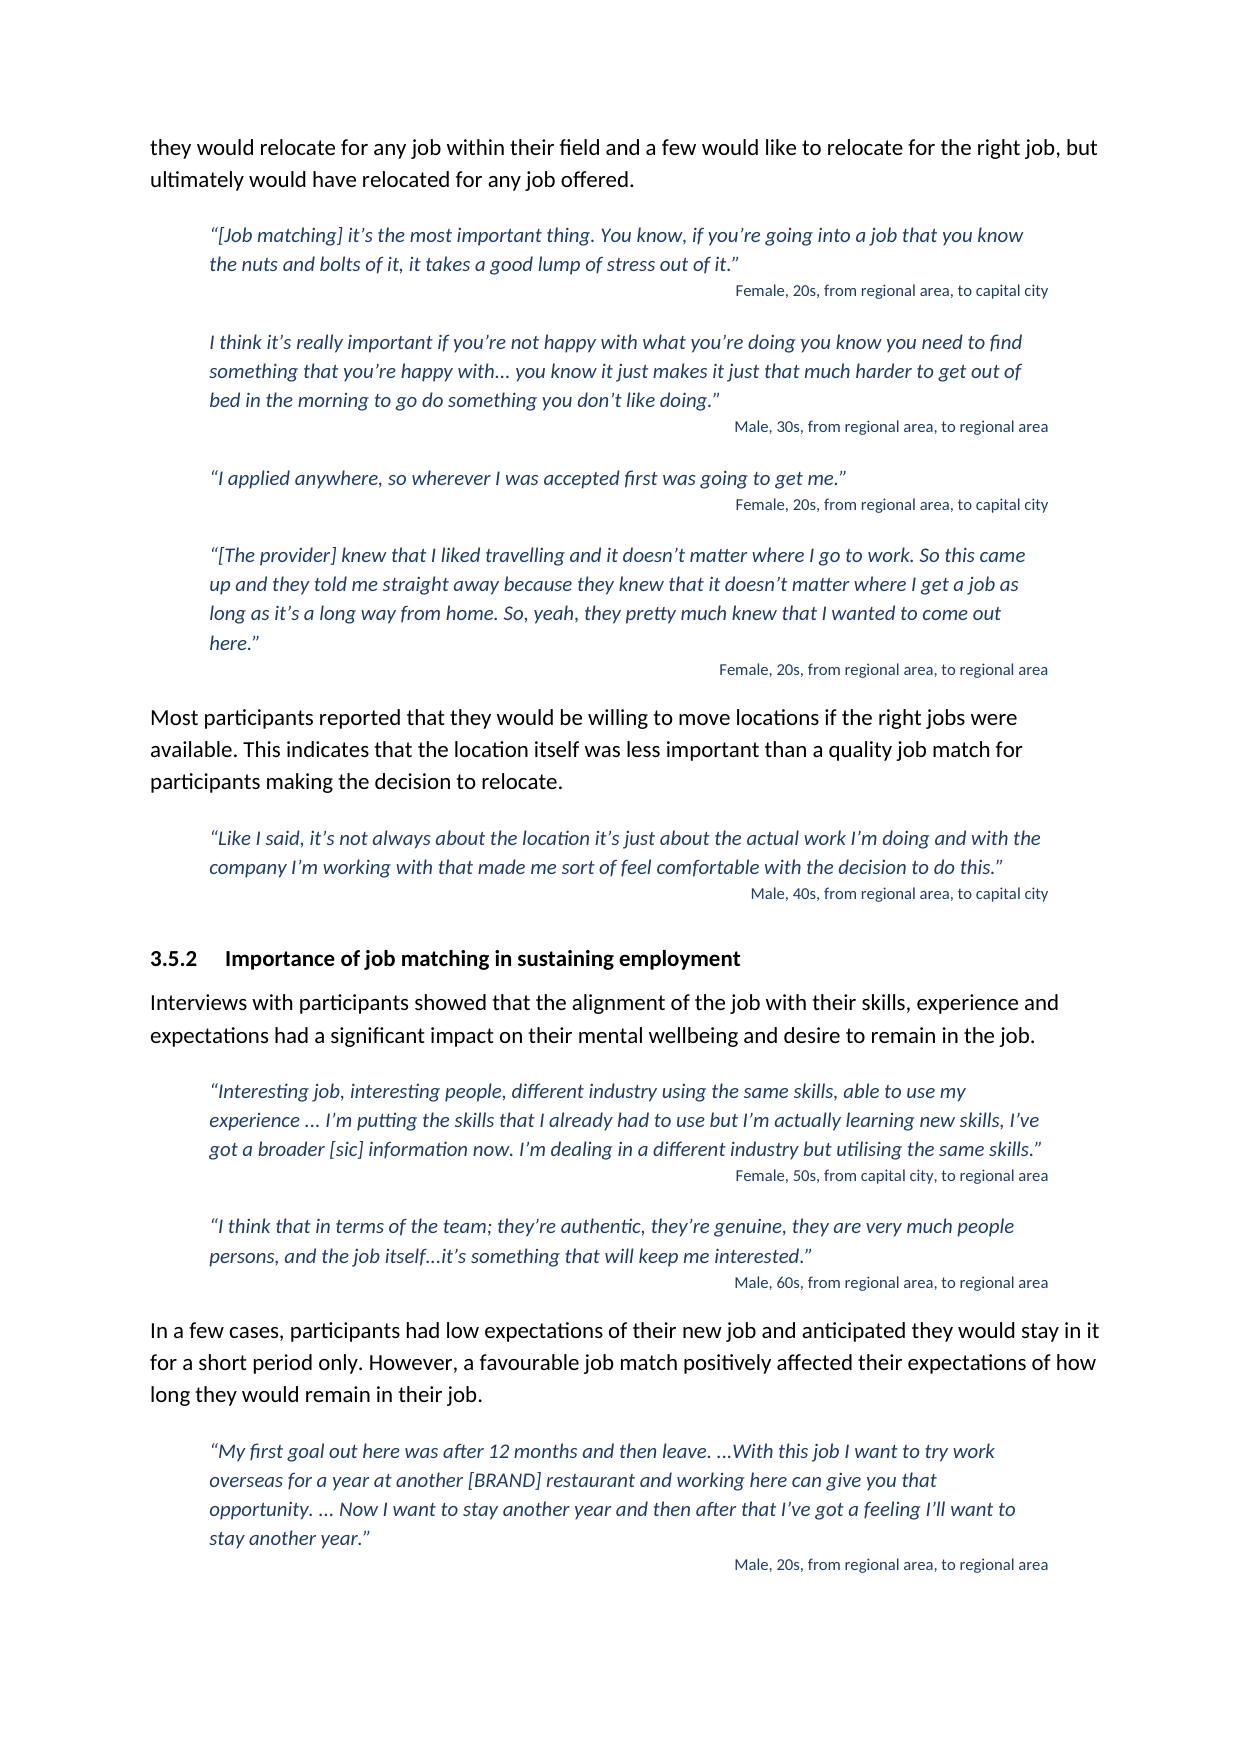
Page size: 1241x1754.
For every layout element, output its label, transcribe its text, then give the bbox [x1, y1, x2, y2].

text Interviews with participants showed that the alignment of the job with their skills, experience and expectations had a significant impact on their mental wellbeing and desire to remain in the job. [150, 988, 1107, 1049]
text “Interesting job, interesting people, different industry using the same skills, able to use my experience ... I’m putting the skills that I already had to use but I’m actually learning new skills, I’ve got a broader [sic] information now. I’m dealing in a different industry but utilising the same skills.” [209, 1078, 1048, 1162]
text “[Job matching] it’s the most important thing. You know, if you’re going into a job that you know the nuts and bolts of it, it takes a good lump of stress out of it.” [209, 222, 1048, 277]
text “[The provider] knew that I liked travelling and it doesn’t matter where I go to work. So this came up and they told me straight away because they knew that it doesn’t matter where I get a job as long as it’s a long way from home. So, yeah, they pretty much knew that I wanted to come out here.” [209, 542, 1048, 655]
text “Like I said, it’s not always about the location it’s just about the actual work I’m doing and with the company I’m working with that made me sort of feel comfortable with the decision to do this.” [209, 825, 1048, 879]
text Male, 40s, from regional area, to capital city [209, 883, 1048, 903]
text In a few cases, participants had low expectations of their new job and anticipated they would stay in it for a short period only. However, a favourable job match positively affected their expectations of how long they would remain in their job. [150, 1316, 1107, 1409]
text “My first goal out here was after 12 months and then leave. ...With this job I want to try work overseas for a year at another [BRAND] restaurant and working here can give you that opportunity. ... Now I want to stay another year and then after that I’ve got a feeling I’ll want to stay another year.” [209, 1438, 1048, 1551]
text I think it’s really important if you’re not happy with what you’re doing you know you need to find something that you’re happy with... you know it just makes it just that much harder to get out of bed in the morning to go do something you don’t like doing.” [209, 329, 1048, 413]
text “I think that in terms of the team; they’re authentic, they’re genuine, they are very much people persons, and the job itself...it’s something that will keep me interested.” [209, 1214, 1048, 1268]
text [150, 133, 1107, 193]
text Female, 20s, from regional area, to capital city [209, 494, 1048, 514]
text Male, 30s, from regional area, to regional area [209, 416, 1048, 437]
text Female, 20s, from regional area, to regional area [209, 659, 1048, 679]
text Male, 20s, from regional area, to regional area [209, 1554, 1048, 1575]
text Most participants reported that they would be willing to move locations if the right jobs were available. This indicates that the location itself was less important than a quality job match for participants making the decision to relocate. [150, 703, 1107, 796]
text “I applied anywhere, so wherever I was accepted first was going to get me.” [209, 465, 1048, 490]
subtitle Importance of job matching in sustaining employment [150, 944, 1107, 972]
text Male, 60s, from regional area, to regional area [209, 1272, 1048, 1292]
text Female, 20s, from regional area, to capital city [209, 281, 1048, 301]
text Female, 50s, from capital city, to regional area [209, 1165, 1048, 1186]
